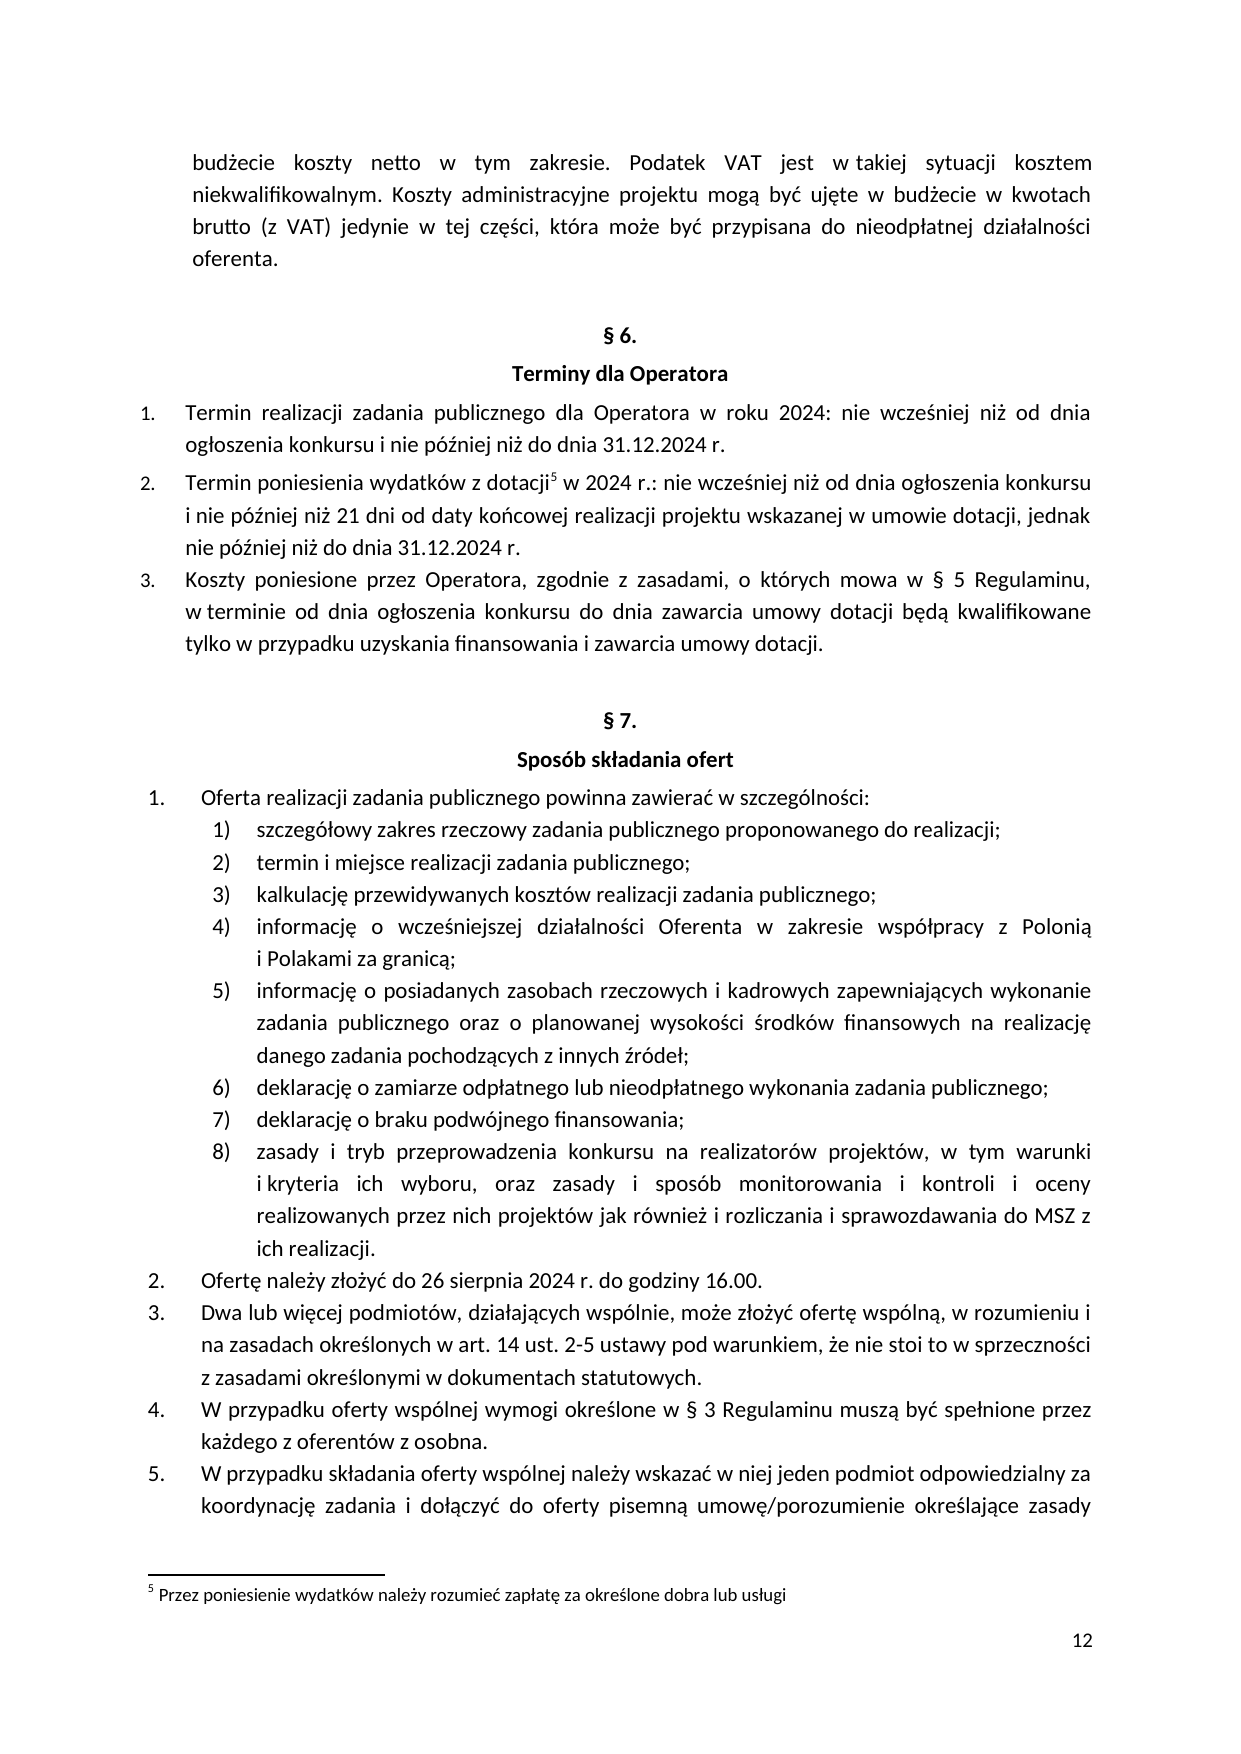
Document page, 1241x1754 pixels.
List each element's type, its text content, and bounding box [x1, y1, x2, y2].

list termin i miejsce realizacji zadania publicznego; [212, 848, 1093, 876]
list Sposób składania ofert [443, 745, 1093, 773]
list informację o wcześniejszej działalności Oferenta w zakresie współpracy z Polonią i Polakami za granicą; [212, 912, 1093, 972]
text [148, 148, 1093, 272]
list W przypadku oferty wspólnej wymogi określone w § 3 Regulaminu muszą być spełnione przez każdego z oferentów z osobna. [148, 1395, 1093, 1455]
list szczegółowy zakres rzeczowy zadania publicznego proponowanego do realizacji; [212, 815, 1093, 843]
list kalkulację przewidywanych kosztów realizacji zadania publicznego; [212, 880, 1093, 908]
list Termin poniesienia wydatków z dotacji w 2024 r.: nie wcześniej niż od dnia ogłoszenia konkursu i nie później niż 21 dni od daty końcowej realizacji projektu wskazanej w umowie dotacji, jednak nie później niż do dnia 31.12.2024 r. [148, 468, 1093, 561]
list deklarację o braku podwójnego finansowania; [212, 1105, 1093, 1133]
list deklarację o zamiarze odpłatnego lub nieodpłatnego wykonania zadania publicznego; [212, 1073, 1093, 1101]
list Koszty poniesione przez Operatora, zgodnie z zasadami, o których mowa w § 5 Regulaminu, w terminie od dnia ogłoszenia konkursu do dnia zawarcia umowy dotacji będą kwalifikowane tylko w przypadku uzyskania finansowania i zawarcia umowy dotacji. [148, 565, 1093, 657]
list Termin realizacji zadania publicznego dla Operatora w roku 2024: nie wcześniej niż od dnia ogłoszenia konkursu i nie później niż do dnia 31.12.2024 r. [148, 398, 1093, 458]
text § 6. [148, 321, 1093, 349]
list § 7. [148, 706, 1093, 734]
list Ofertę należy złożyć do 26 sierpnia 2024 r. do godziny 16.00. [148, 1266, 1093, 1294]
list Oferta realizacji zadania publicznego powinna zawierać w szczególności: [148, 783, 1093, 811]
list Dwa lub więcej podmiotów, działających wspólnie, może złożyć ofertę wspólną, w rozumieniu i na zasadach określonych w art. 14 ust. 2-5 ustawy pod warunkiem, że nie stoi to w sprzeczności z zasadami określonymi w dokumentach statutowych. [148, 1298, 1093, 1391]
list informację o posiadanych zasobach rzeczowych i kadrowych zapewniających wykonanie zadania publicznego oraz o planowanej wysokości środków finansowych na realizację danego zadania pochodzących z innych źródeł; [212, 976, 1093, 1069]
text Terminy dla Operatora [148, 359, 1093, 387]
list zasady i tryb przeprowadzenia konkursu na realizatorów projektów, w tym warunki i kryteria ich wyboru, oraz zasady i sposób monitorowania i kontroli i oceny realizowanych przez nich projektów jak również i rozliczania i sprawozdawania do MSZ z ich realizacji. [212, 1137, 1093, 1262]
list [148, 1459, 1093, 1519]
